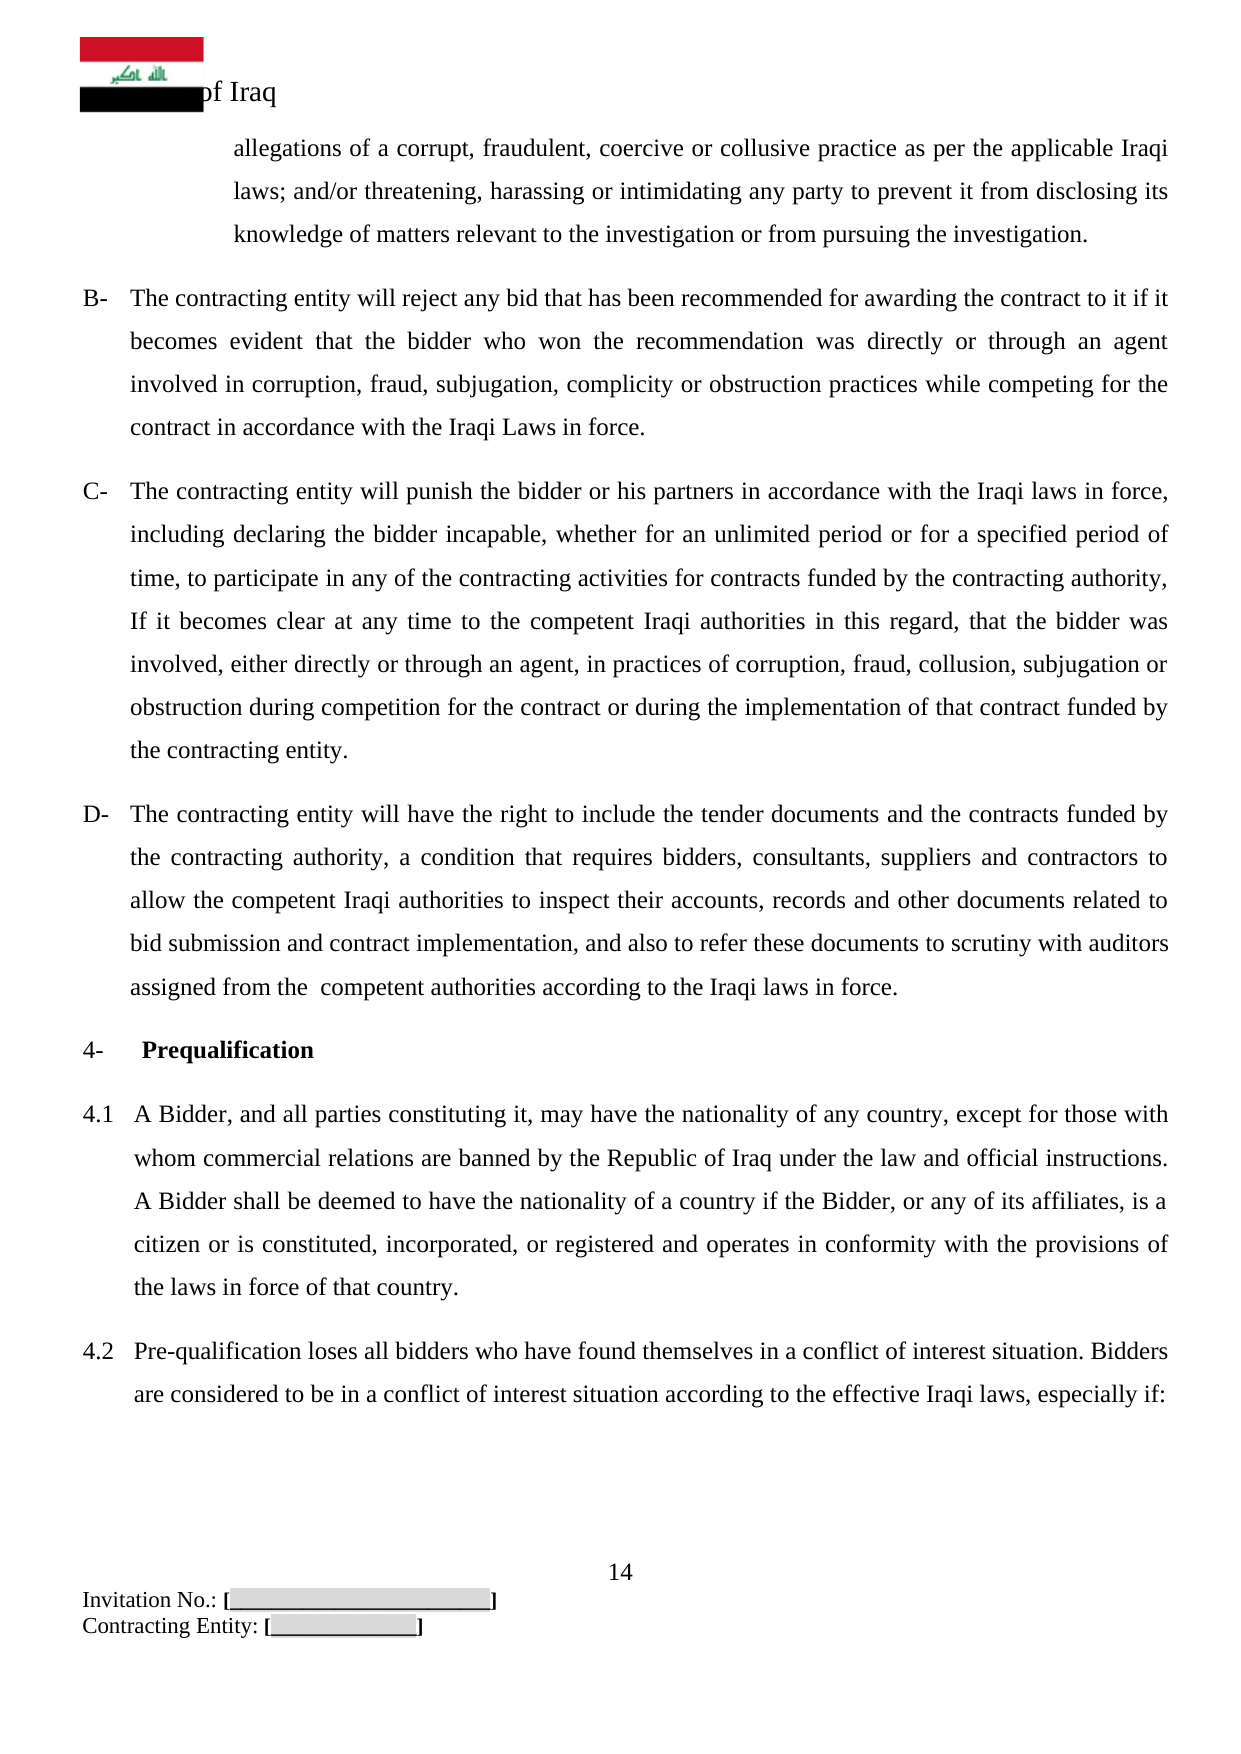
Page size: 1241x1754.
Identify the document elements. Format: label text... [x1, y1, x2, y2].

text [189, 133, 1169, 248]
text 4.1 A Bidder, and all parties constituting it, may have the nationality of any country, except for those with whom commercial relations are banned by the Republic of Iraq under the law and official instructions. A Bidder shall be deemed to have the nationality of a country if the Bidder, or any of its affiliates, is a citizen or is constituted, incorporated, or registered and operates in conformity with the provisions of the laws in force of that country. [83, 1099, 1169, 1301]
text C- The contracting entity will punish the bidder or his partners in accordance with the Iraqi laws in force, including declaring the bidder incapable, whether for an unlimited period or for a specified period of time, to participate in any of the contracting activities for contracts funded by the contracting authority, If it becomes clear at any time to the competent Iraqi authorities in this regard, that the bidder was involved, either directly or through an agent, in practices of corruption, fraud, collusion, subjugation or obstruction during competition for the contract or during the implementation of that contract funded by the contracting entity. [83, 476, 1169, 764]
text D- The contracting entity will have the right to include the tender documents and the contracts funded by the contracting authority, a condition that requires bidders, consultants, suppliers and contractors to allow the competent Iraqi authorities to inspect their accounts, records and other documents related to bid submission and contract implementation, and also to refer these documents to scrutiny with auditors assigned from the competent authorities according to the Iraqi laws in force. [83, 799, 1169, 1000]
picture [78, 37, 203, 112]
text 4- Prequalification [83, 1036, 1169, 1064]
text B- The contracting entity will reject any bid that has been recommended for awarding the contract to it if it becomes evident that the bidder who won the recommendation was directly or through an agent involved in corruption, fraud, subjugation, complicity or obstruction practices while competing for the contract in accordance with the Iraqi Laws in force. [83, 283, 1169, 441]
text 4.2 Pre-qualification loses all bidders who have found themselves in a conflict of interest situation. Bidders are considered to be in a conflict of interest situation according to the effective Iraqi laws, especially if: [83, 1336, 1169, 1408]
